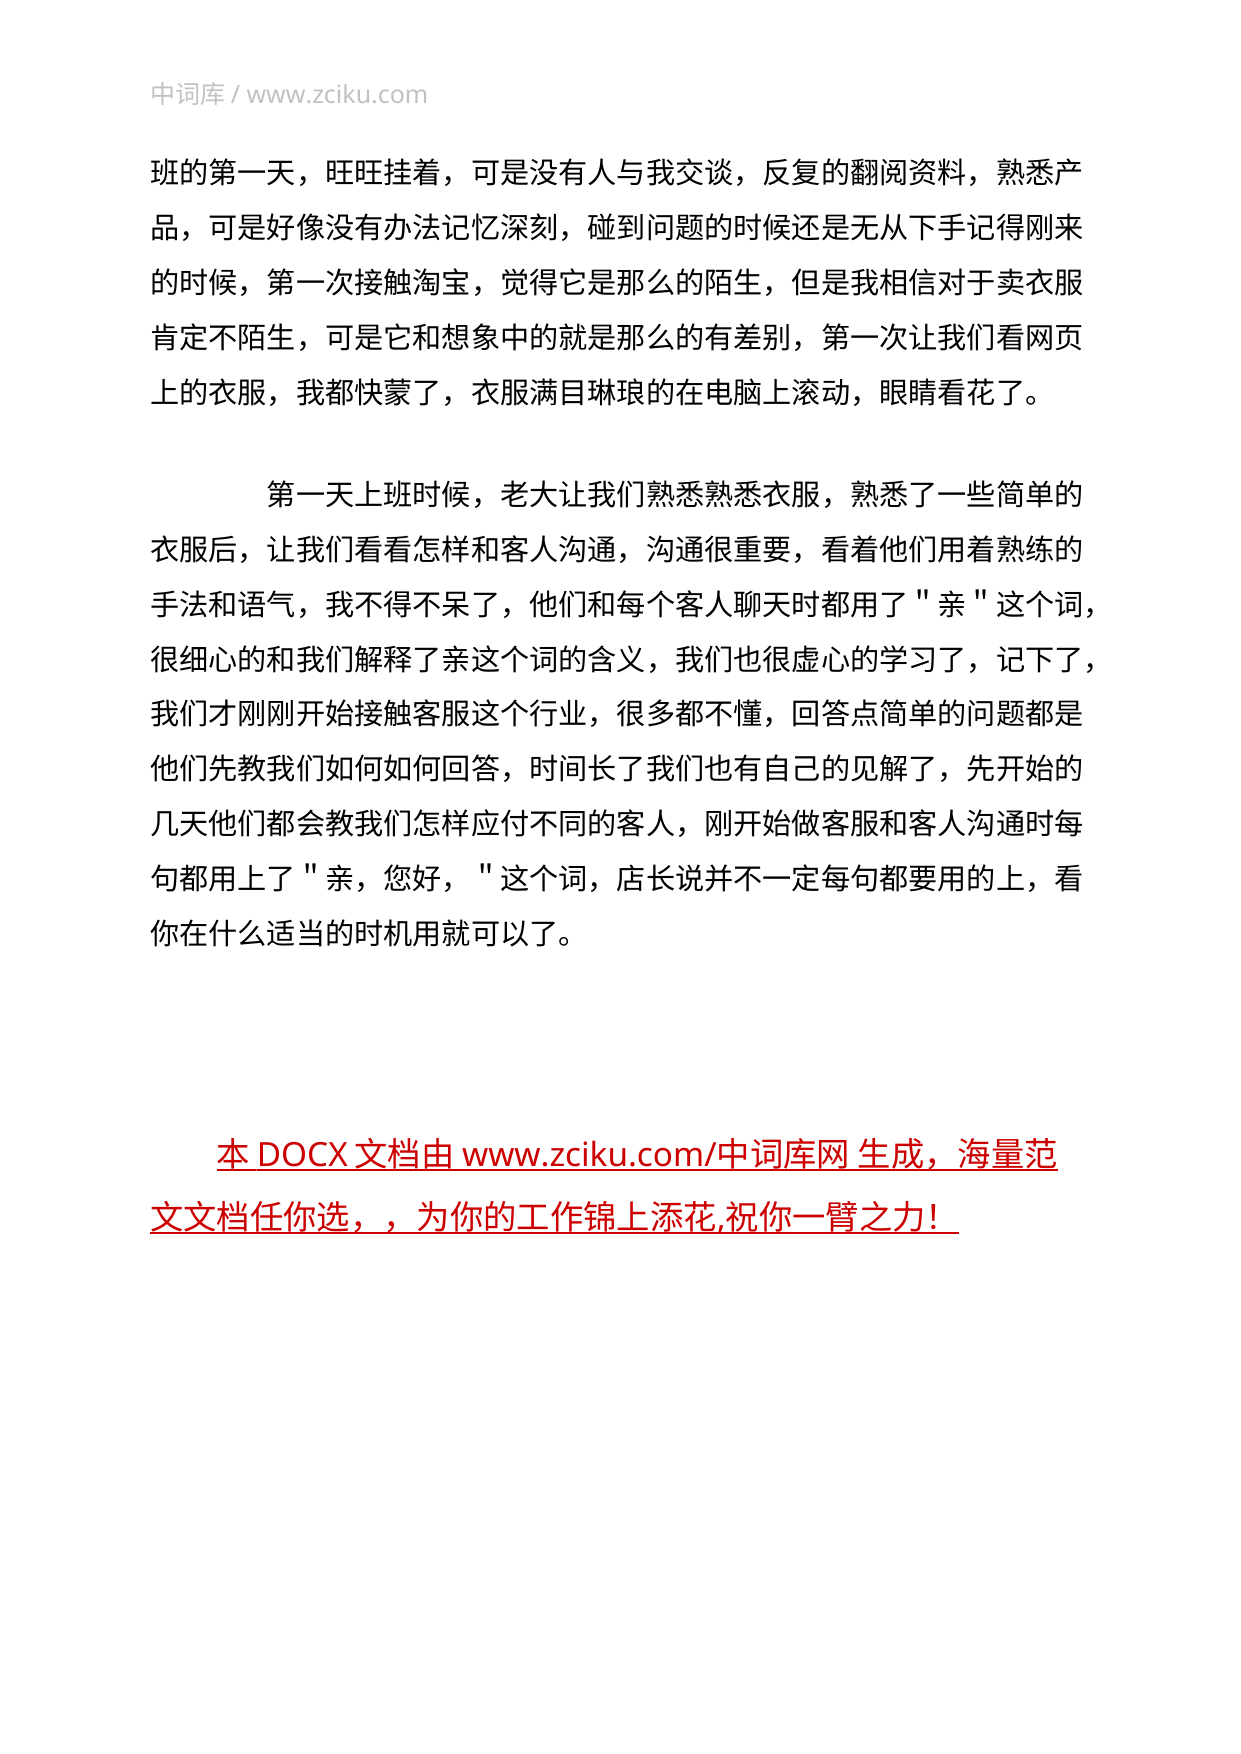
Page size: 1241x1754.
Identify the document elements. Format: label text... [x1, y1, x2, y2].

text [150, 150, 1090, 412]
text 本DOCX文档由 www.zciku.com/中词库网 生成，海量范文文档任你选，，为你的工作锦上添花,祝你一臂之力！ [150, 1128, 1090, 1239]
text 第一天上班时候，老大让我们熟悉熟悉衣服，熟悉了一些简单的衣服后，让我们看看怎样和客人沟通，沟通很重要，看着他们用着熟练的手法和语气，我不得不呆了，他们和每个客人聊天时都用了＂亲＂这个词，很细心的和我们解释了亲这个词的含义，我们也很虚心的学习了，记下了，我们才刚刚开始接触客服这个行业，很多都不懂，回答点简单的问题都是他们先教我们如何如何回答，时间长了我们也有自己的见解了，先开始的几天他们都会教我们怎样应付不同的客人，刚开始做客服和客人沟通时每句都用上了＂亲，您好，＂这个词，店长说并不一定每句都要用的上，看你在什么适当的时机用就可以了。 [150, 471, 1090, 953]
